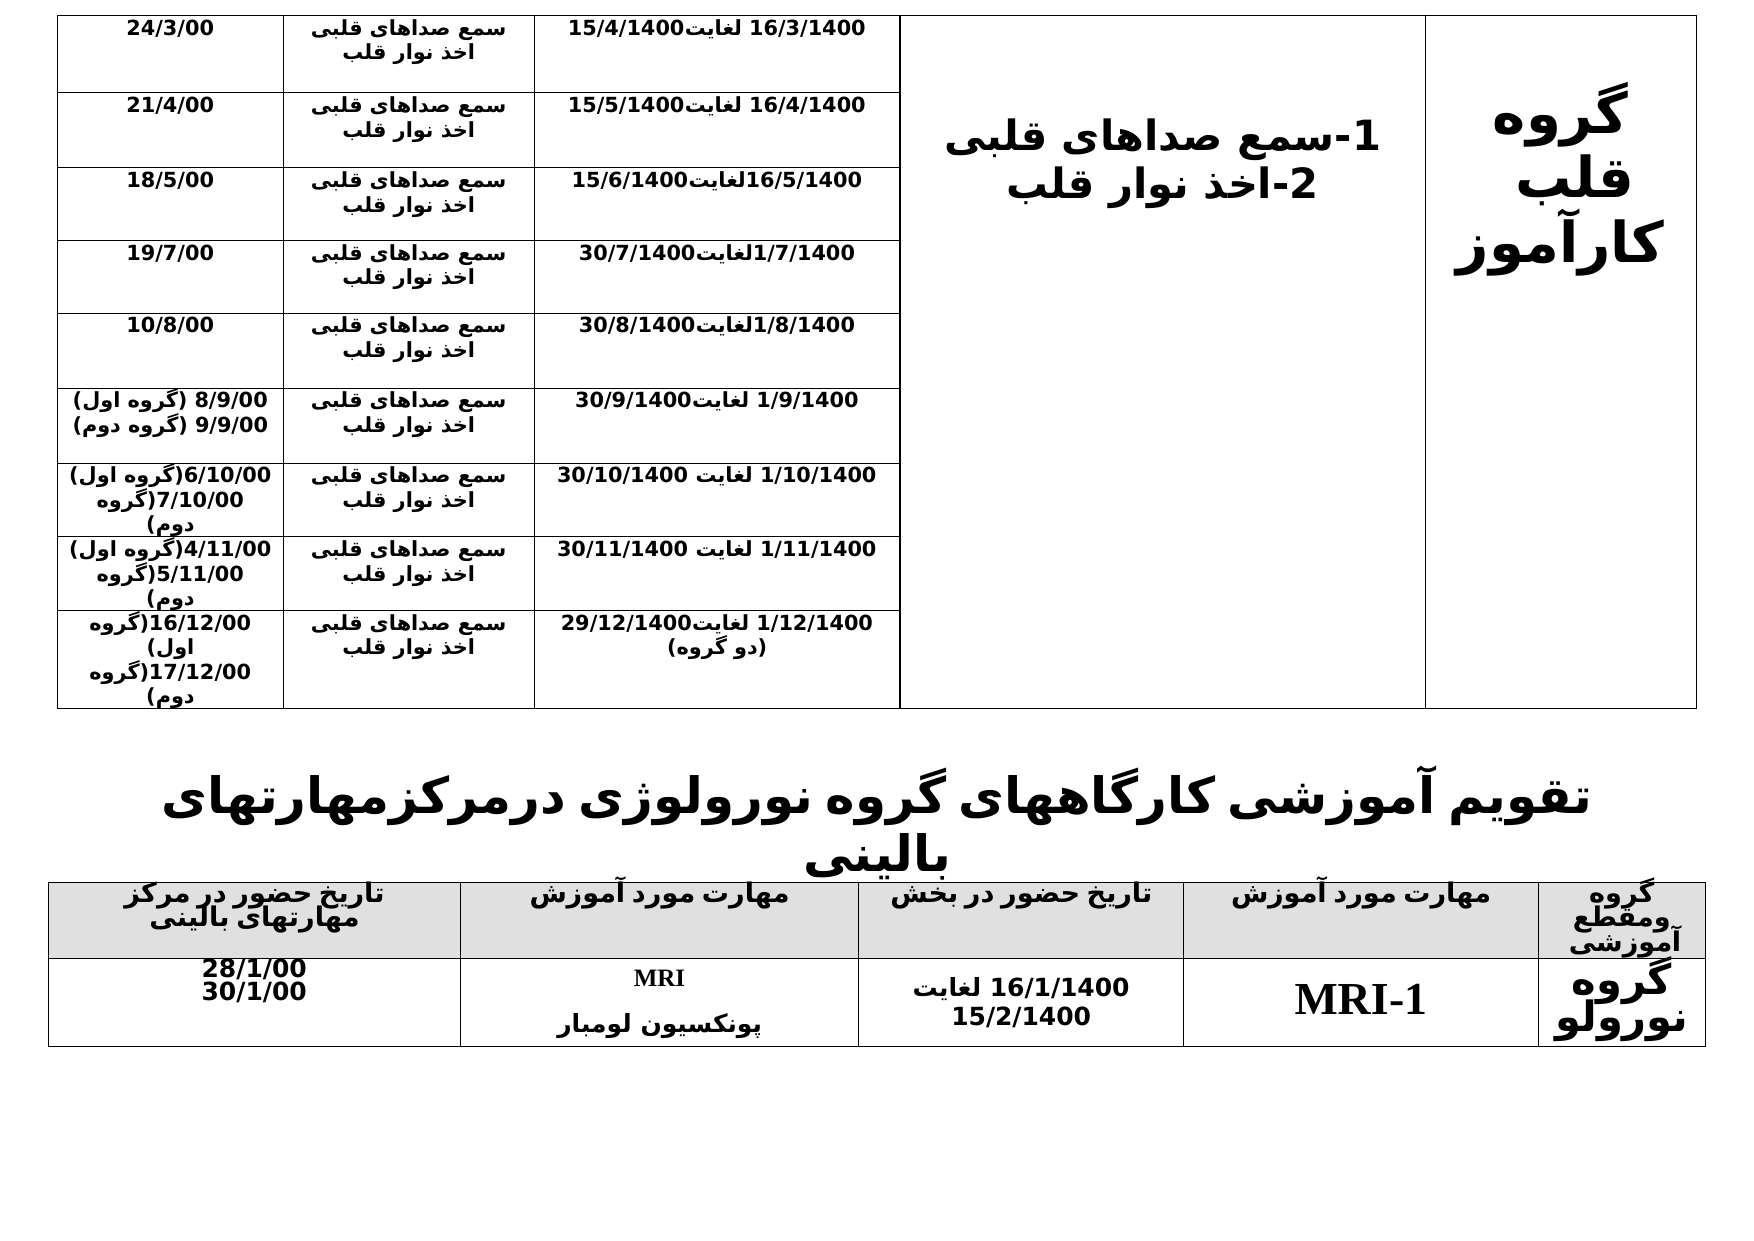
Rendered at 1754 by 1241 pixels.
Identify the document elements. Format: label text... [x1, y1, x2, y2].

table_cell سمع صداهای قلبی اخذ نوار قلب [284, 241, 534, 312]
table_cell سمع صداهای قلبی اخذ نوار قلب [284, 611, 534, 708]
table_cell 4/11/00(گروه اول) 5/11/00(گروه دوم) [58, 537, 283, 610]
table_cell 16/3/1400 لغایت15/4/1400 [535, 16, 899, 92]
table_cell 19/7/00 [58, 241, 283, 312]
table_cell سمع صداهای قلبی اخذ نوار قلب [284, 537, 534, 610]
table_header مهارت مورد آموزش [1184, 883, 1538, 958]
table_cell 28/1/00 30/1/00 [49, 959, 460, 1046]
table_cell 16/5/1400لغایت15/6/1400 [535, 168, 899, 240]
table_cell 18/5/00 [58, 168, 283, 240]
table_cell سمع صداهای قلبی اخذ نوار قلب [284, 389, 534, 462]
table_cell 24/3/00 [58, 16, 283, 92]
table_header تاریخ حضور در بخش [859, 883, 1183, 958]
table_header تاریخ حضور در مرکز مهارتهای بالینی [49, 883, 460, 958]
table_cell 1/7/1400لغایت30/7/1400 [535, 241, 899, 312]
table_cell 16/12/00(گروه اول) 17/12/00(گروه دوم) [58, 611, 283, 708]
table_cell 1/8/1400لغایت30/8/1400 [535, 314, 899, 387]
table_cell 6/10/00(گروه اول) 7/10/00(گروه دوم) [58, 464, 283, 536]
table_cell 1/11/1400 لغایت 30/11/1400 [535, 537, 899, 610]
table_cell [1184, 959, 1538, 1046]
table_cell 1/9/1400 لغایت30/9/1400 [535, 389, 899, 462]
table_cell سمع صداهای قلبی اخذ نوار قلب [284, 314, 534, 387]
table_cell 21/4/00 [58, 93, 283, 167]
table_cell 16/4/1400 لغایت15/5/1400 [535, 93, 899, 167]
table_cell سمع صداهای قلبی اخذ نوار قلب [284, 93, 534, 167]
table_cell 1/12/1400 لغایت29/12/1400 (دو گروه) [535, 611, 899, 708]
table_cell MRI پونکسیون لومبار [461, 959, 858, 1046]
table_cell 1/10/1400 لغایت 30/10/1400 [535, 464, 899, 536]
table_cell 16/1/1400 لغایت 15/2/1400 [859, 959, 1183, 1046]
table_header مهارت مورد آموزش [461, 883, 858, 958]
table_cell 8/9/00 (گروه اول) 9/9/00 (گروه دوم) [58, 389, 283, 462]
table_cell 10/8/00 [58, 314, 283, 387]
table_cell سمع صداهای قلبی اخذ نوار قلب [284, 464, 534, 536]
table_header گروه ومقطع آموزشی [1539, 883, 1705, 958]
table_cell سمع صداهای قلبی اخذ نوار قلب [284, 16, 534, 92]
text تقویم آموزشی کارگاههای گروه نورولوژی درمرکزمهارتهای بالینی [150, 767, 1604, 882]
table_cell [1539, 959, 1705, 1046]
table_cell سمع صداهای قلبی اخذ نوار قلب [284, 168, 534, 240]
